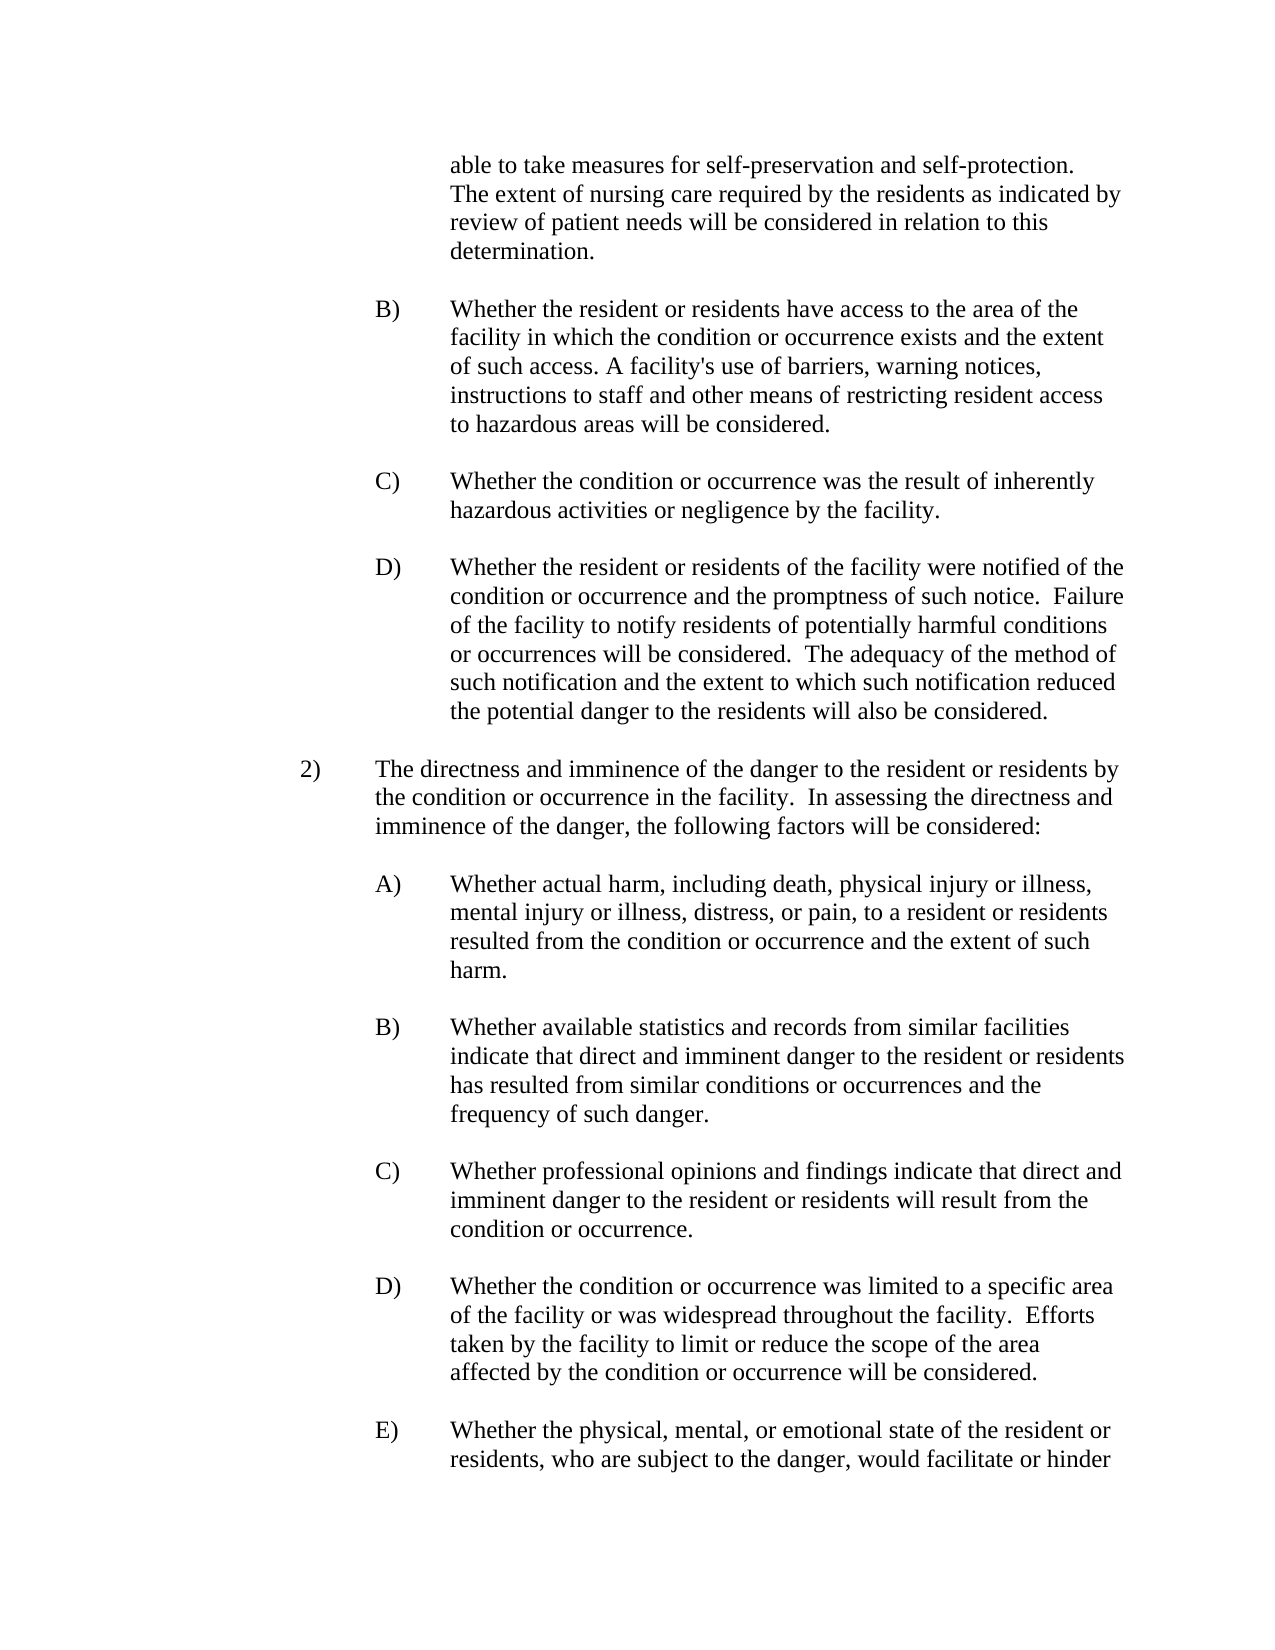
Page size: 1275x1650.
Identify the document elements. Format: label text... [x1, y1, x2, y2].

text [375, 150, 1125, 265]
text B) Whether the resident or residents have access to the area of the facility in which the condition or occurrence exists and the extent of such access. A facility's use of barriers, warning notices, instructions to staff and other means of restricting resident access to hazardous areas will be considered. [375, 294, 1125, 437]
text 2) The directness and imminence of the danger to the resident or residents by the condition or occurrence in the facility. In assessing the directness and imminence of the danger, the following factors will be considered: [300, 754, 1125, 840]
text B) Whether available statistics and records from similar facilities indicate that direct and imminent danger to the resident or residents has resulted from similar conditions or occurrences and the frequency of such danger. [375, 1012, 1125, 1127]
text C) Whether the condition or occurrence was the result of inherently hazardous activities or negligence by the facility. [375, 466, 1125, 524]
text A) Whether actual harm, including death, physical injury or illness, mental injury or illness, distress, or pain, to a resident or residents resulted from the condition or occurrence and the extent of such harm. [375, 869, 1125, 984]
text D) Whether the resident or residents of the facility were notified of the condition or occurrence and the promptness of such notice. Failure of the facility to notify residents of potentially harmful conditions or occurrences will be considered. The adequacy of the method of such notification and the extent to which such notification reduced the potential danger to the residents will also be considered. [375, 552, 1125, 725]
text C) Whether professional opinions and findings indicate that direct and imminent danger to the resident or residents will result from the condition or occurrence. [375, 1156, 1125, 1242]
text D) Whether the condition or occurrence was limited to a specific area of the facility or was widespread throughout the facility. Efforts taken by the facility to limit or reduce the scope of the area affected by the condition or occurrence will be considered. [375, 1271, 1125, 1386]
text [375, 1415, 1125, 1472]
